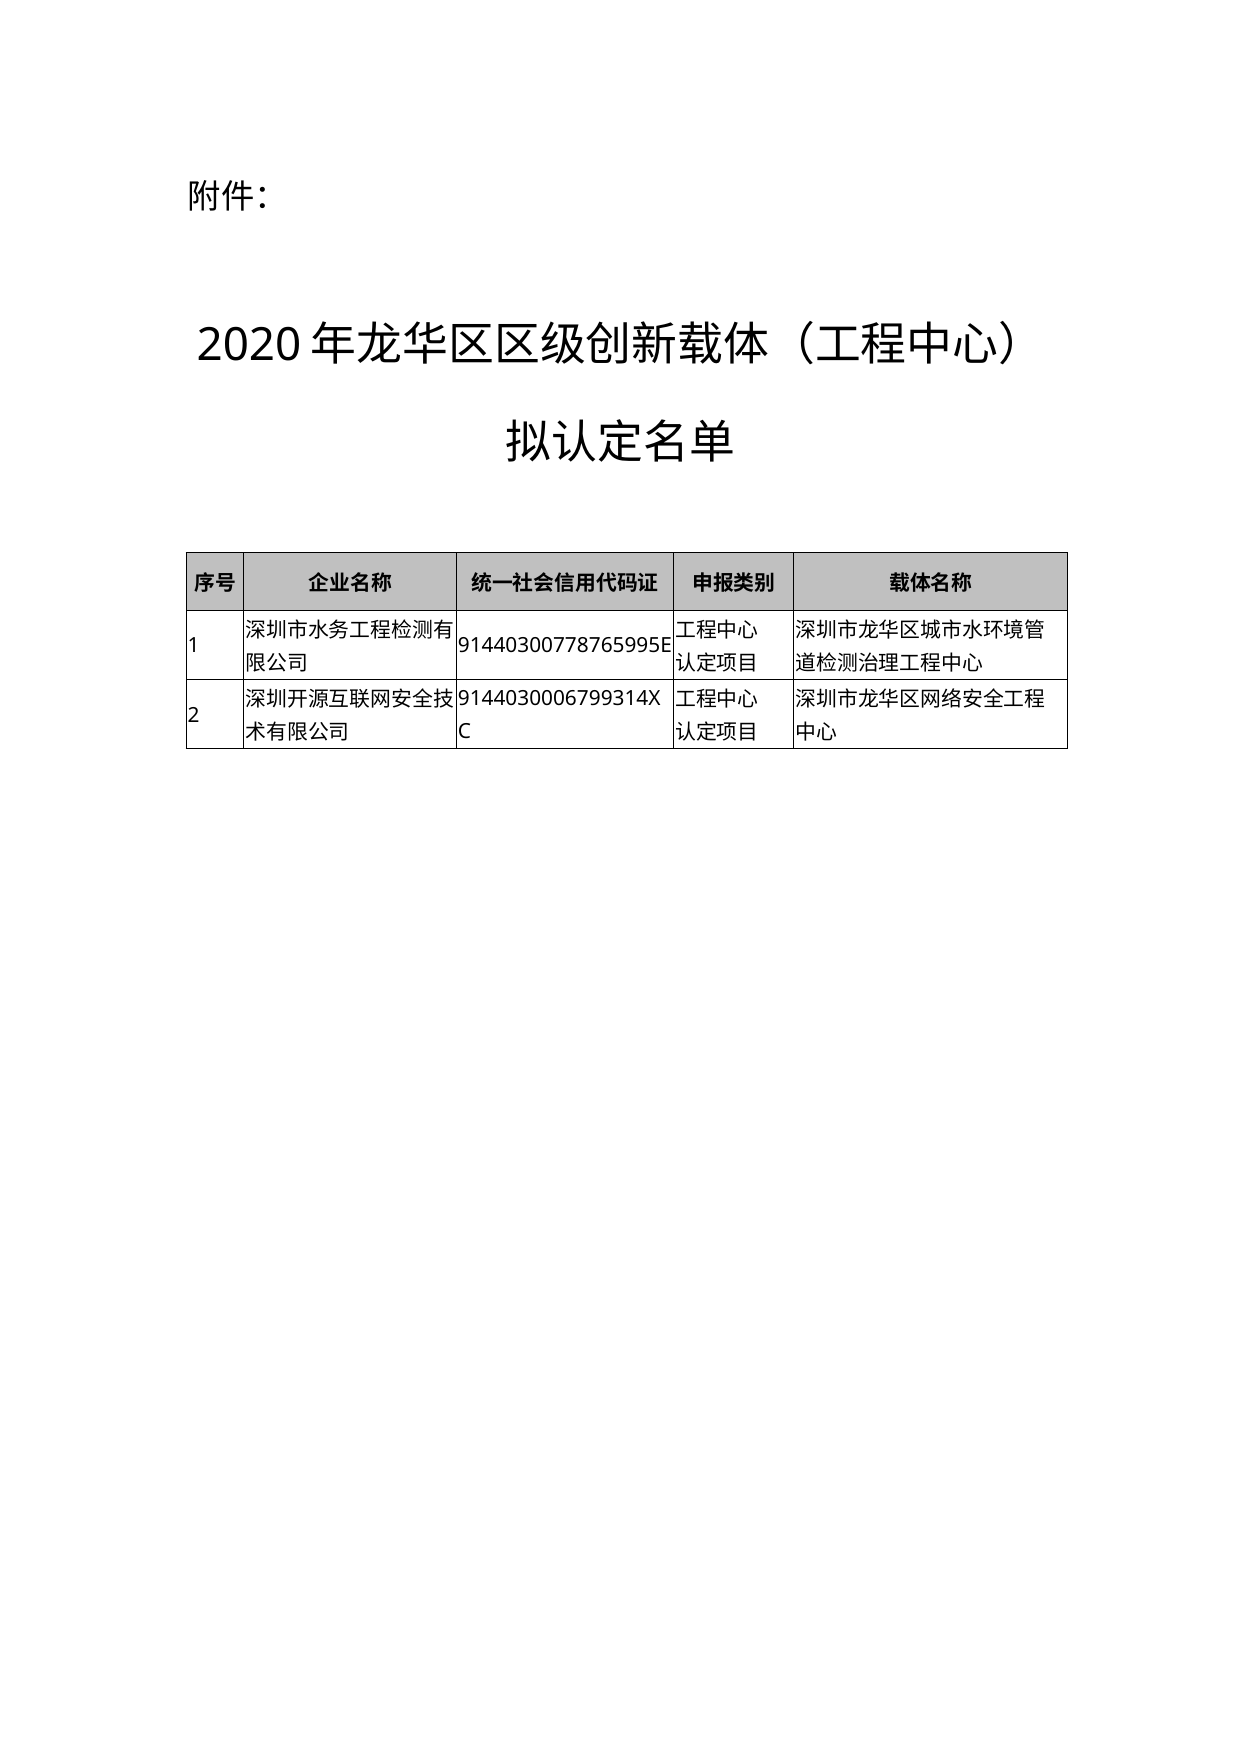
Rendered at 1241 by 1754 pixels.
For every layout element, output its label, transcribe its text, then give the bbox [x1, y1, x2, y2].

table_cell 深圳市水务工程检测有限公司 [244, 611, 456, 679]
text 附件： [187, 162, 1053, 227]
table_cell 1 [187, 611, 243, 679]
table_header 统一社会信用代码证 [457, 553, 673, 610]
table_cell 深圳市龙华区城市水环境管道检测治理工程中心 [794, 611, 1067, 679]
table_cell 2 [187, 680, 243, 748]
table_cell 深圳市龙华区网络安全工程中心 [794, 680, 1067, 748]
table_header 企业名称 [244, 553, 456, 610]
table_header 申报类别 [674, 553, 793, 610]
table_cell 9144030006799314XC [457, 680, 673, 748]
table_header 载体名称 [794, 553, 1067, 610]
table_cell 工程中心 认定项目 [674, 611, 793, 679]
table_cell 工程中心 认定项目 [674, 680, 793, 748]
table_cell 91440300778765995E [457, 611, 673, 679]
table_cell 深圳开源互联网安全技术有限公司 [244, 680, 456, 748]
table_header 序号 [187, 553, 243, 610]
text 2020年龙华区区级创新载体（工程中心）拟认定名单 [187, 292, 1053, 487]
